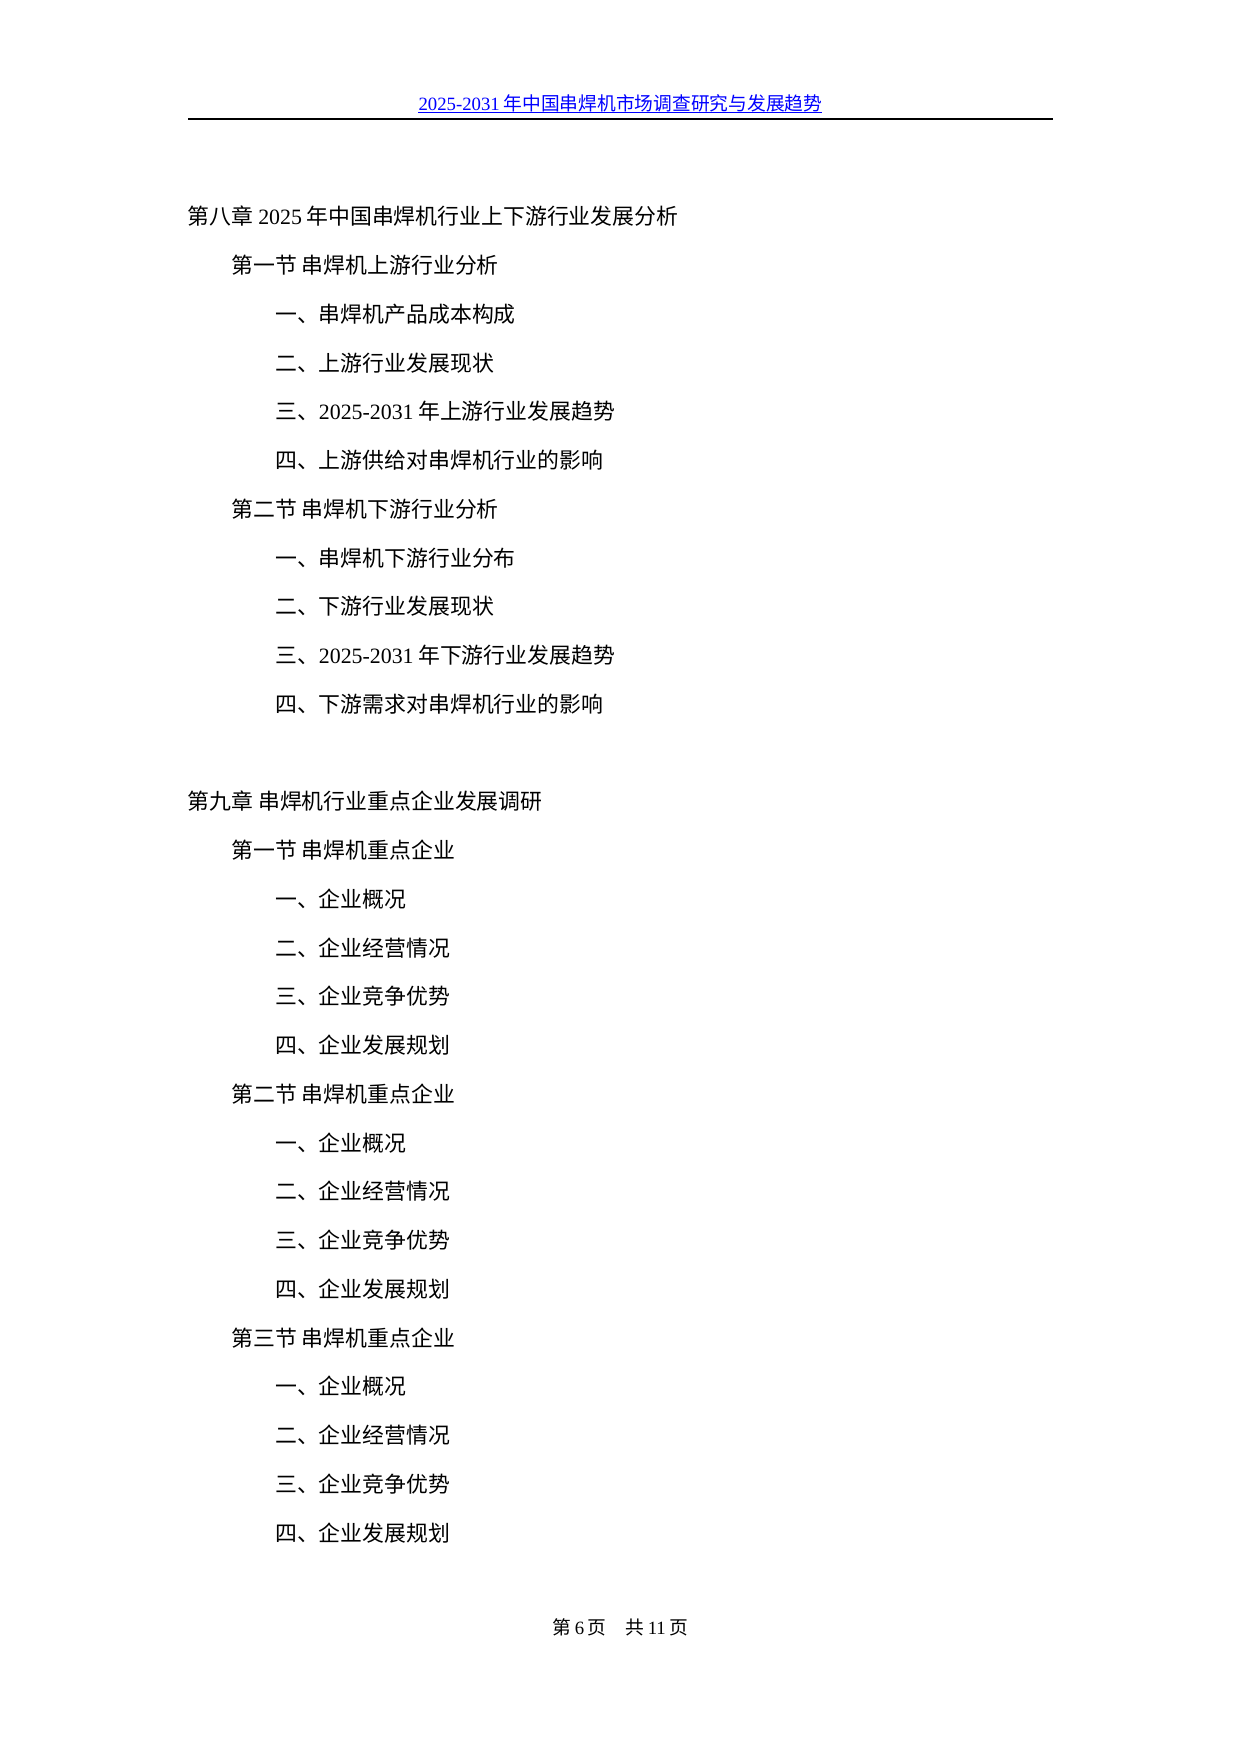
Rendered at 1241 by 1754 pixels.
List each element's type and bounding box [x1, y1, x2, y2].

text [187, 150, 1053, 1548]
